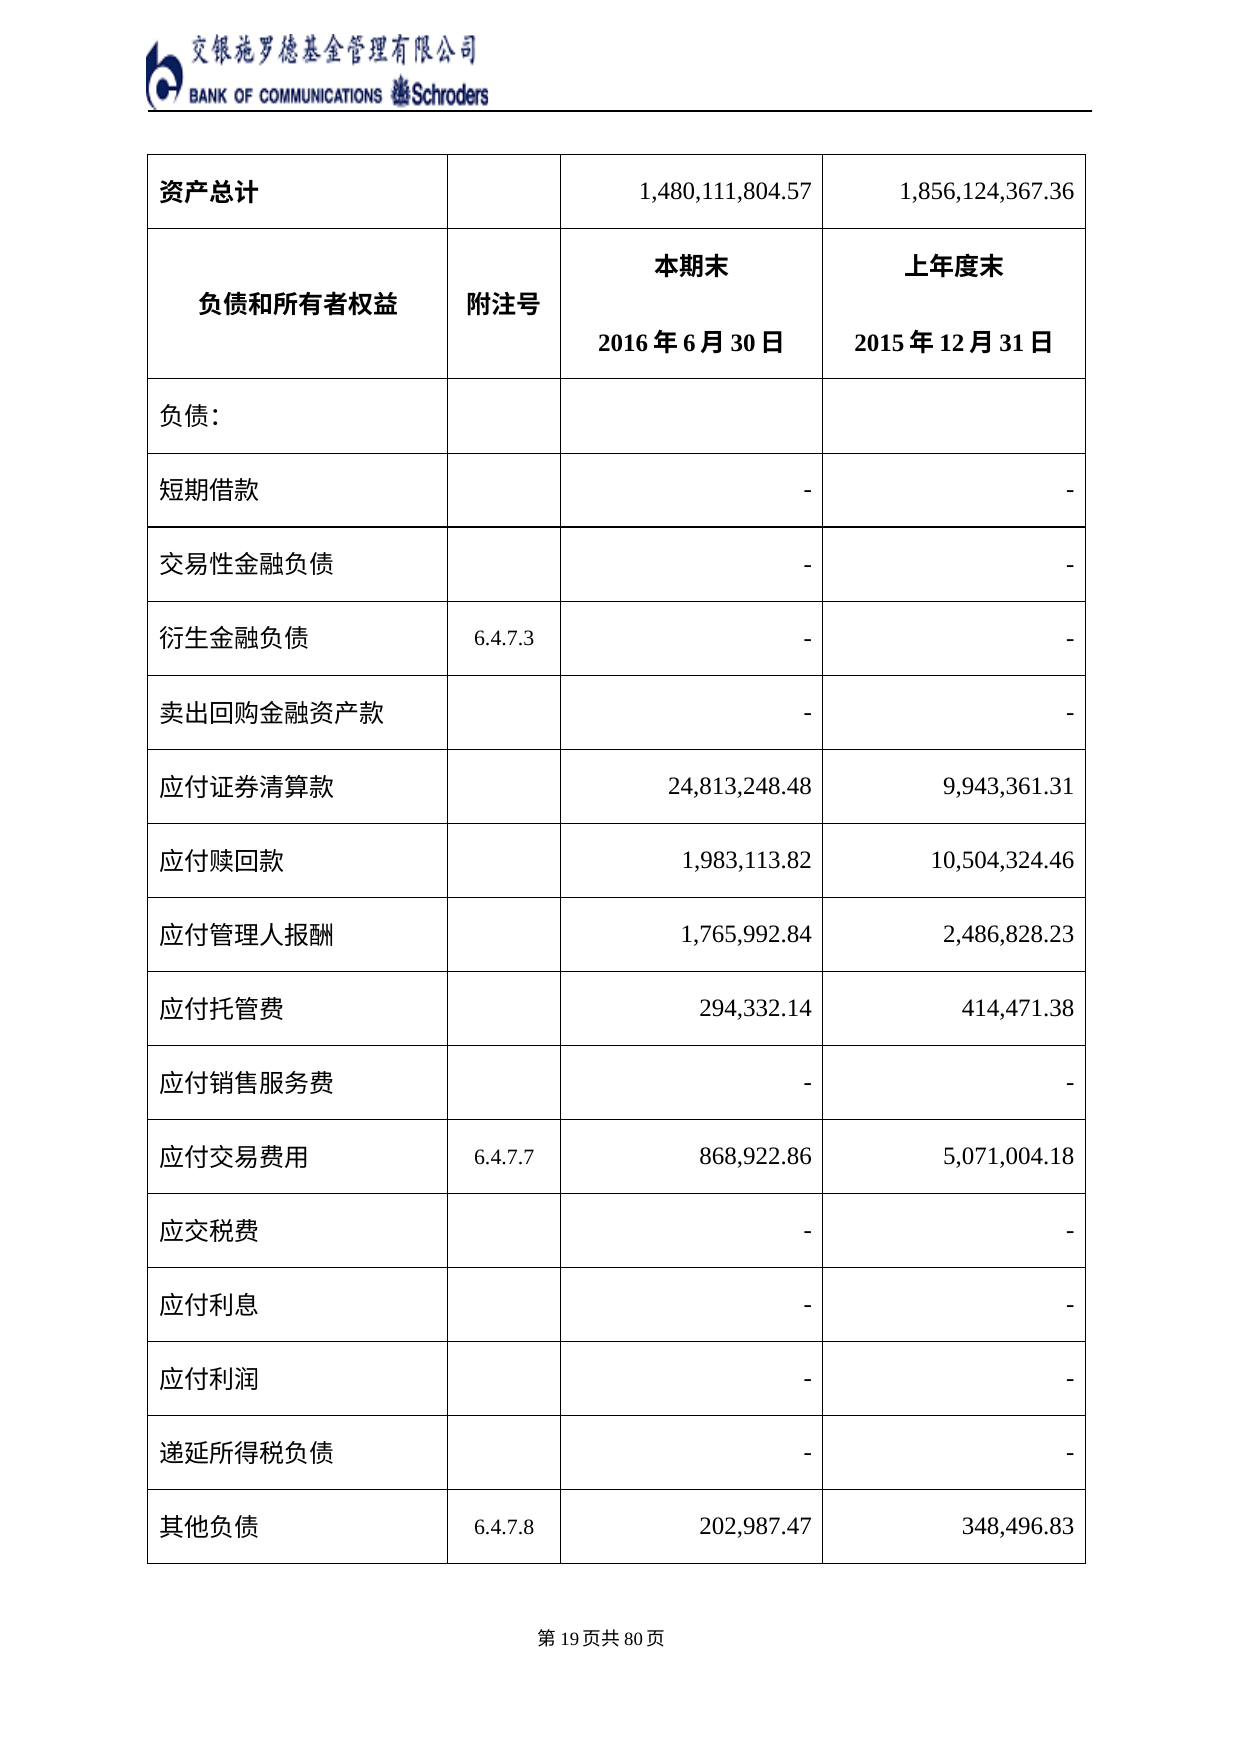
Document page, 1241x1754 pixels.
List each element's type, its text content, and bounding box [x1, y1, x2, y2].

table_cell 负债和所有者权益 [148, 229, 447, 378]
table_cell [448, 379, 560, 452]
table_cell - [823, 676, 1085, 749]
table_cell 应付托管费 [148, 972, 447, 1045]
table_cell 1,765,992.84 [561, 898, 822, 971]
table_cell 24,813,248.48 [561, 750, 822, 823]
table_cell 5,071,004.18 [823, 1120, 1085, 1193]
table_cell [448, 972, 560, 1045]
table_cell [448, 898, 560, 971]
table_cell 资产总计 [148, 155, 447, 228]
table_cell - [561, 602, 822, 674]
table_cell 9,943,361.31 [823, 750, 1085, 823]
table_cell [448, 1342, 560, 1415]
table_cell 短期借款 [148, 454, 447, 526]
table_cell 414,471.38 [823, 972, 1085, 1045]
table_cell [448, 1268, 560, 1341]
table_cell 868,922.86 [561, 1120, 822, 1193]
table_cell - [561, 454, 822, 526]
table_cell [448, 1194, 560, 1267]
table_cell 其他负债 [148, 1490, 447, 1563]
table_cell 6.4.7.3 [448, 602, 560, 674]
table_cell 1,983,113.82 [561, 824, 822, 897]
table_cell 294,332.14 [561, 972, 822, 1045]
table_cell - [823, 528, 1085, 601]
table_cell - [823, 1268, 1085, 1341]
table_cell 应付利润 [148, 1342, 447, 1415]
table_cell 6.4.7.7 [448, 1120, 560, 1193]
table_cell [561, 379, 822, 452]
table_cell - [561, 528, 822, 601]
table_cell [448, 676, 560, 749]
table_cell 上年度末 2015年12月31日 [823, 229, 1085, 378]
table_cell - [823, 1416, 1085, 1489]
table_cell 本期末 2016年6月30日 [561, 229, 822, 378]
table_cell 348,496.83 [823, 1490, 1085, 1563]
table_cell 附注号 [448, 229, 560, 378]
table_cell 交易性金融负债 [148, 528, 447, 601]
table_cell 应付赎回款 [148, 824, 447, 897]
table_cell - [823, 602, 1085, 674]
table_cell [448, 750, 560, 823]
table_cell 2,486,828.23 [823, 898, 1085, 971]
table_cell 应付证券清算款 [148, 750, 447, 823]
table_cell [448, 824, 560, 897]
table_cell - [561, 676, 822, 749]
table_cell - [561, 1194, 822, 1267]
table_cell 1,856,124,367.36 [823, 155, 1085, 228]
table_cell [448, 528, 560, 601]
table_cell 应交税费 [148, 1194, 447, 1267]
table_cell - [823, 1194, 1085, 1267]
table_cell - [561, 1046, 822, 1119]
table_cell - [823, 454, 1085, 526]
table_cell 202,987.47 [561, 1490, 822, 1563]
table_cell 1,480,111,804.57 [561, 155, 822, 228]
table_cell 应付销售服务费 [148, 1046, 447, 1119]
table_cell [823, 379, 1085, 452]
table_cell - [823, 1342, 1085, 1415]
table_cell - [561, 1342, 822, 1415]
table_cell [448, 1046, 560, 1119]
table_cell 衍生金融负债 [148, 602, 447, 674]
table_cell [448, 1416, 560, 1489]
table_cell - [561, 1416, 822, 1489]
table_cell [448, 155, 560, 228]
table_cell 卖出回购金融资产款 [148, 676, 447, 749]
table_cell 应付管理人报酬 [148, 898, 447, 971]
table_cell 10,504,324.46 [823, 824, 1085, 897]
table_cell 应付交易费用 [148, 1120, 447, 1193]
table_cell [448, 454, 560, 526]
table_cell 递延所得税负债 [148, 1416, 447, 1489]
table_cell 应付利息 [148, 1268, 447, 1341]
table_cell 负债： [148, 379, 447, 452]
picture [146, 34, 489, 110]
table_cell - [823, 1046, 1085, 1119]
table_cell - [561, 1268, 822, 1341]
table_cell 6.4.7.8 [448, 1490, 560, 1563]
